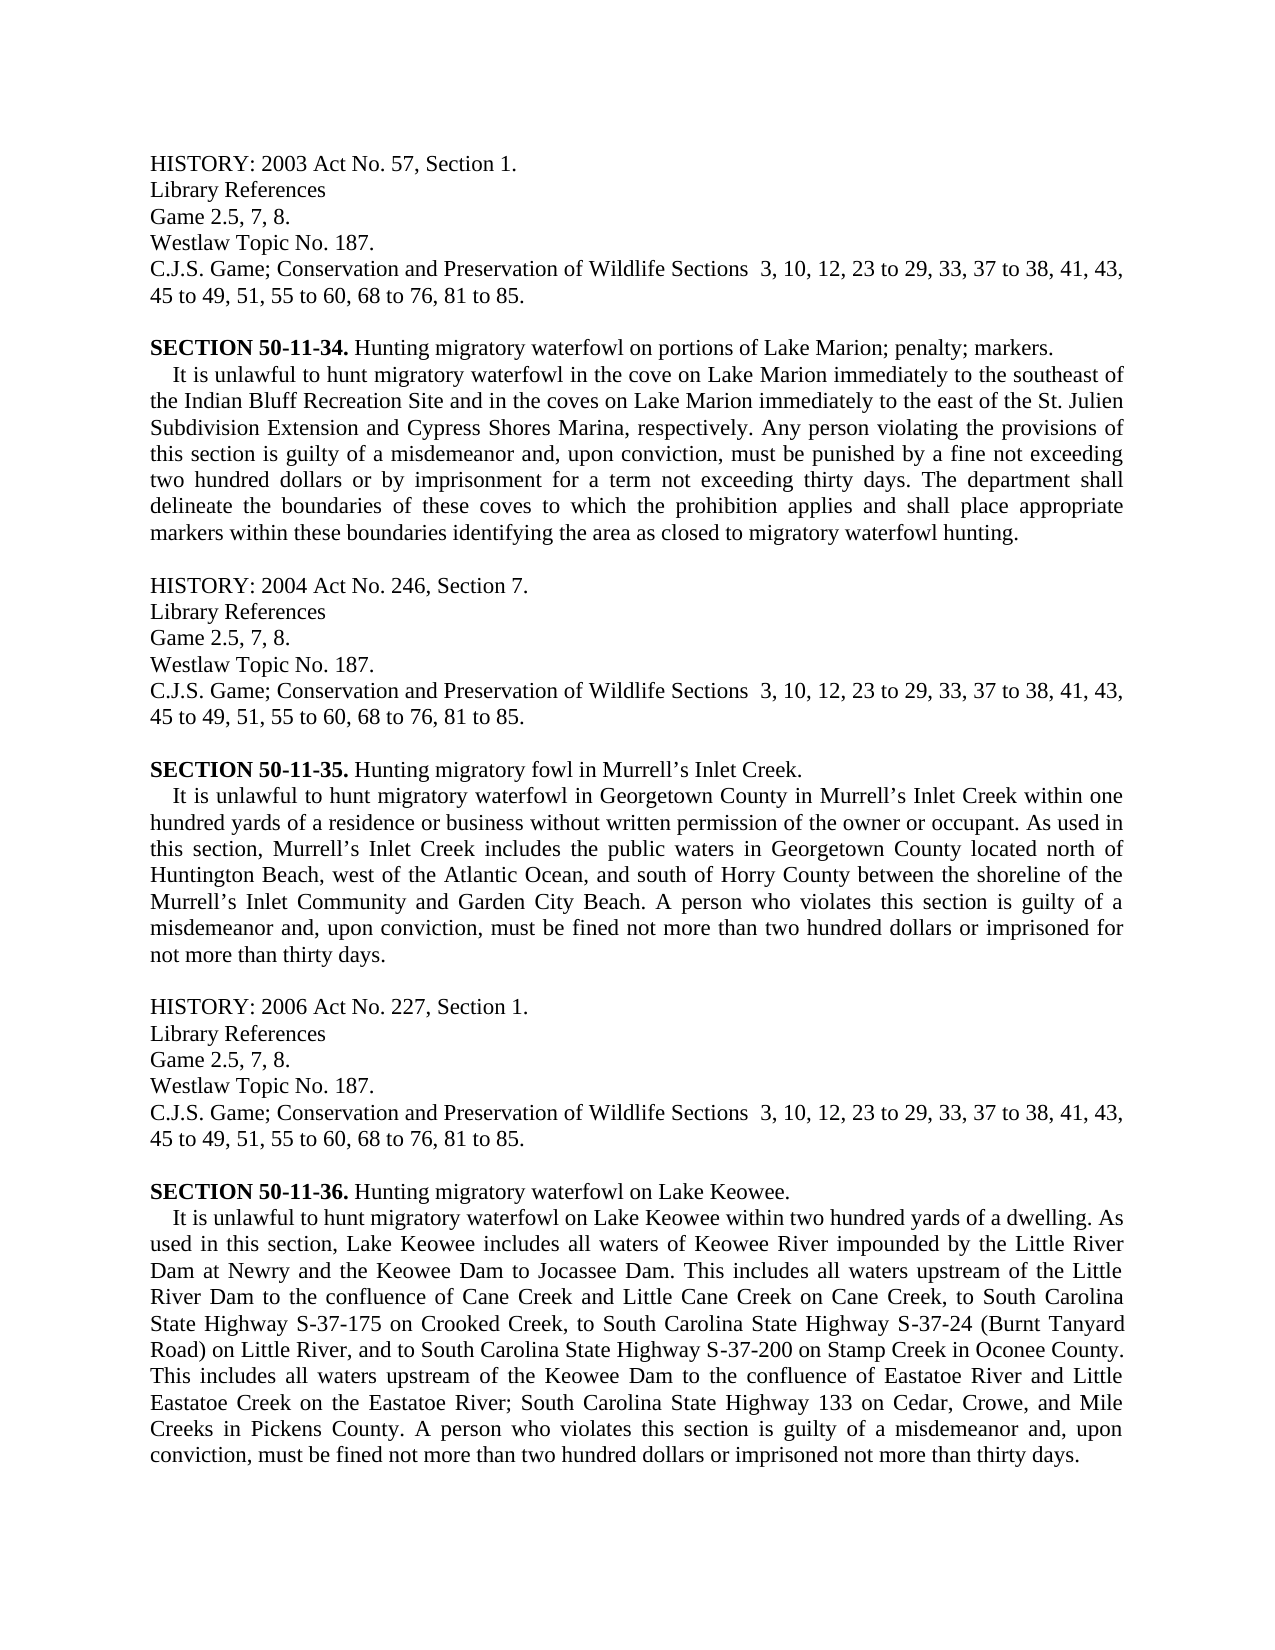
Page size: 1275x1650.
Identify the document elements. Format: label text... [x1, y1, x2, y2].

text Westlaw Topic No. 187. [150, 229, 1125, 255]
text Library References [150, 598, 1125, 624]
text It is unlawful to hunt migratory waterfowl in Georgetown County in Murrell’s Inlet Creek within one hundred yards of a residence or business without written permission of the owner or occupant. As used in this section, Murrell’s Inlet Creek includes the public waters in Georgetown County located north of Huntington Beach, west of the Atlantic Ocean, and south of Horry County between the shoreline of the Murrell’s Inlet Community and Garden City Beach. A person who violates this section is guilty of a misdemeanor and, upon conviction, must be fined not more than two hundred dollars or imprisoned for not more than thirty days. [150, 782, 1125, 967]
text SECTION 50-11-36. Hunting migratory waterfowl on Lake Keowee. [150, 1178, 1125, 1204]
text HISTORY: 2003 Act No. 57, Section 1. [150, 150, 1125, 176]
text Game 2.5, 7, 8. [150, 1046, 1125, 1072]
text SECTION 50-11-35. Hunting migratory fowl in Murrell’s Inlet Creek. [150, 756, 1125, 782]
text Westlaw Topic No. 187. [150, 651, 1125, 677]
text HISTORY: 2006 Act No. 227, Section 1. [150, 993, 1125, 1020]
text HISTORY: 2004 Act No. 246, Section 7. [150, 572, 1125, 598]
text Library References [150, 1020, 1125, 1046]
text Game 2.5, 7, 8. [150, 624, 1125, 651]
text It is unlawful to hunt migratory waterfowl on Lake Keowee within two hundred yards of a dwelling. As used in this section, Lake Keowee includes all waters of Keowee River impounded by the Little River Dam at Newry and the Keowee Dam to Jocassee Dam. This includes all waters upstream of the Little River Dam to the confluence of Cane Creek and Little Cane Creek on Cane Creek, to South Carolina State Highway S-37-175 on Crooked Creek, to South Carolina State Highway S-37-24 (Burnt Tanyard Road) on Little River, and to South Carolina State Highway S-37-200 on Stamp Creek in Oconee County. This includes all waters upstream of the Keowee Dam to the confluence of Eastatoe River and Little Eastatoe Creek on the Eastatoe River; South Carolina State Highway 133 on Cedar, Crowe, and Mile Creeks in Pickens County. A person who violates this section is guilty of a misdemeanor and, upon conviction, must be fined not more than two hundred dollars or imprisoned not more than thirty days. [150, 1204, 1125, 1468]
text Library References [150, 176, 1125, 203]
text It is unlawful to hunt migratory waterfowl in the cove on Lake Marion immediately to the southeast of the Indian Bluff Recreation Site and in the coves on Lake Marion immediately to the east of the St. Julien Subdivision Extension and Cypress Shores Marina, respectively. Any person violating the provisions of this section is guilty of a misdemeanor and, upon conviction, must be punished by a fine not exceeding two hundred dollars or by imprisonment for a term not exceeding thirty days. The department shall delineate the boundaries of these coves to which the prohibition applies and shall place appropriate markers within these boundaries identifying the area as closed to migratory waterfowl hunting. [150, 361, 1125, 545]
text SECTION 50-11-34. Hunting migratory waterfowl on portions of Lake Marion; penalty; markers. [150, 334, 1125, 361]
text Game 2.5, 7, 8. [150, 203, 1125, 229]
text Westlaw Topic No. 187. [150, 1072, 1125, 1099]
